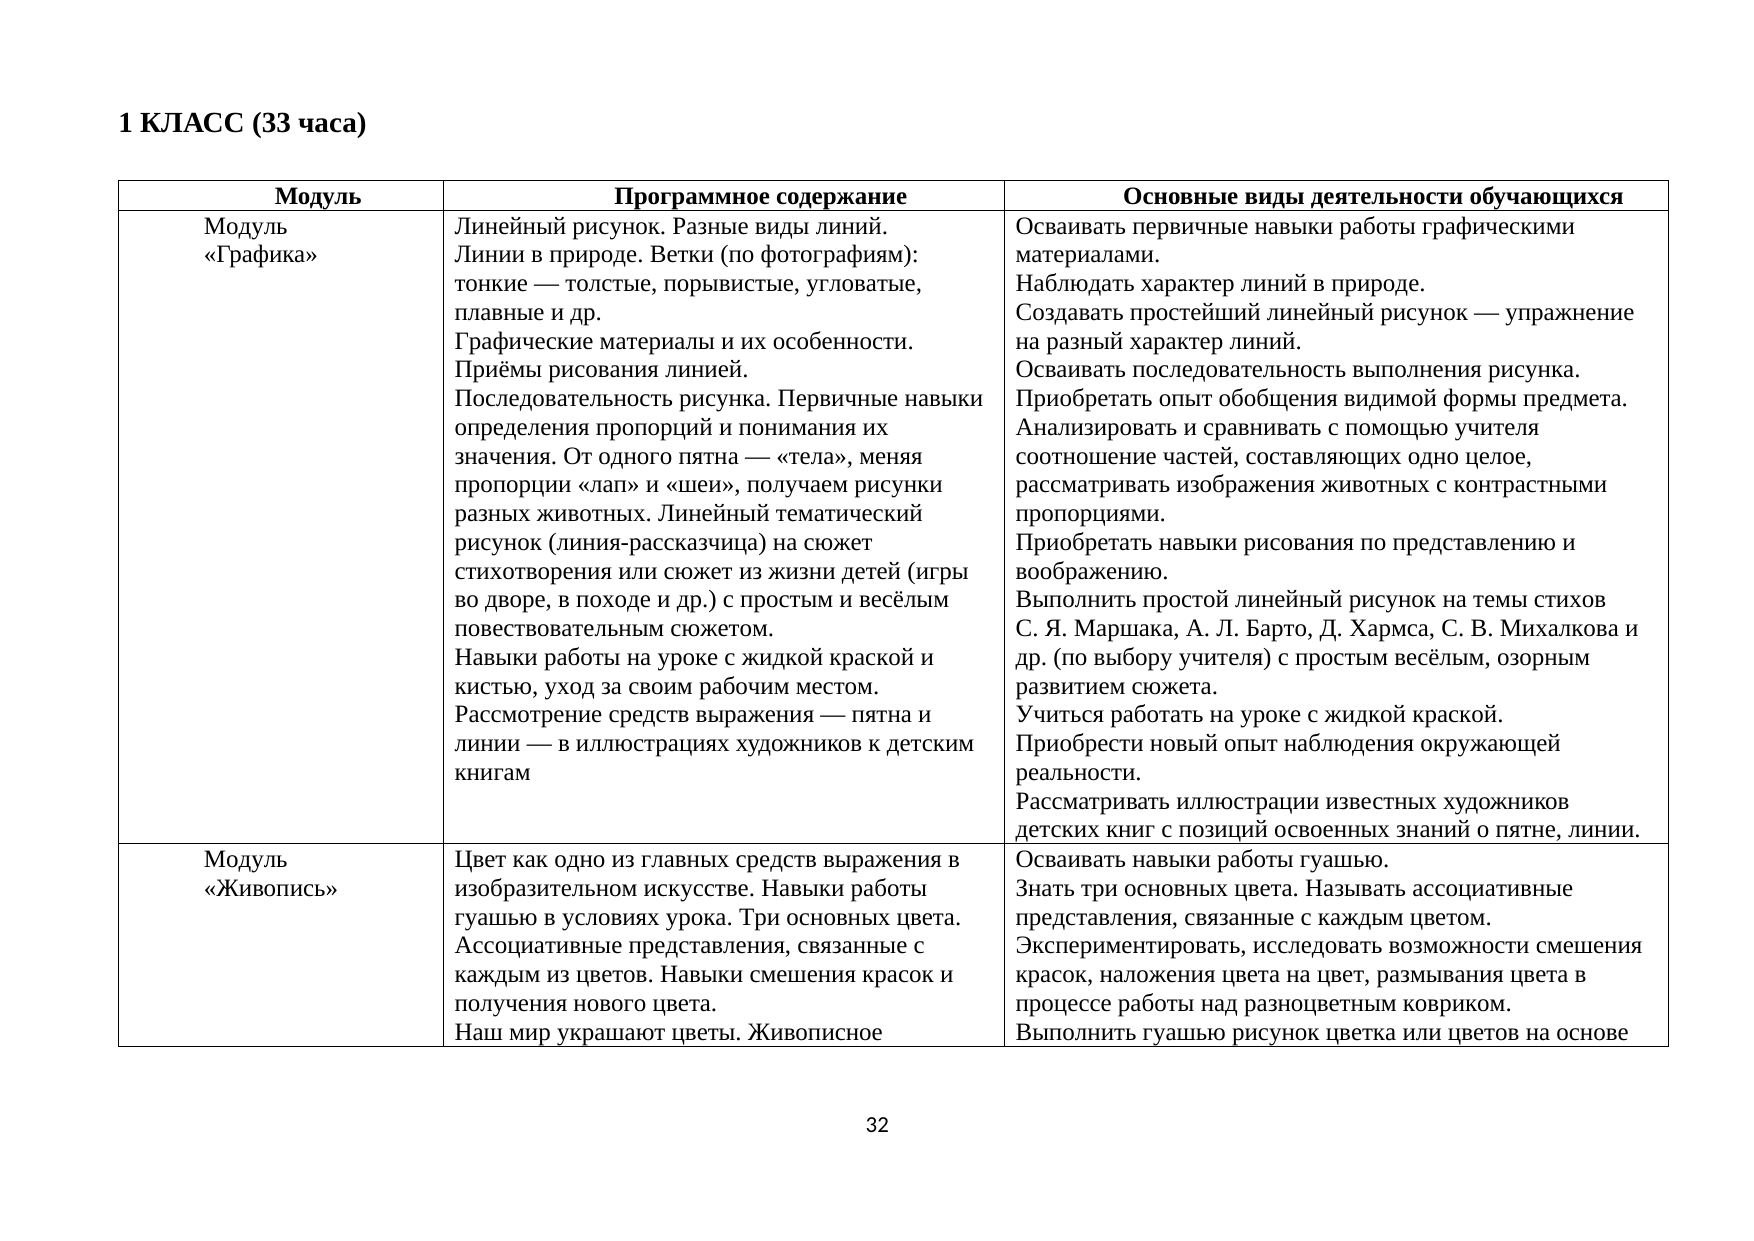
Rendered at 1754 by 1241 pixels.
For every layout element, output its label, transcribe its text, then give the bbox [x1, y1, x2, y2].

table_cell Линейный рисунок. Разные виды линий. Линии в природе. Ветки (по фотографиям): тонкие — толстые, порывистые, угловатые, плавные и др. Графические материалы и их особенности. Приёмы рисования линией. Последовательность рисунка. Первичные навыки определения пропорций и понимания их значения. От одного пятна — «тела», меняя пропорции «лап» и «шеи», получаем рисунки разных животных. Линейный тематический рисунок (линия-рассказчица) на сюжет стихотворения или сюжет из жизни детей (игры во дворе, в походе и др.) с простым и весёлым повествовательным сюжетом. Навыки работы на уроке с жидкой краской и кистью, уход за своим рабочим местом. Рассмотрение средств выражения — пятна и линии — в иллюстрациях художников к детским книгам [444, 211, 1004, 843]
table_cell Осваивать первичные навыки работы графическими материалами. Наблюдать характер линий в природе. Создавать простейший линейный рисунок — упражнение на разный характер линий. Осваивать последовательность выполнения рисунка. Приобретать опыт обобщения видимой формы предмета. Анализировать и сравнивать с помощью учителя соотношение частей, составляющих одно целое, рассматривать изображения животных с контрастными пропорциями. Приобретать навыки рисования по представлению и воображению. Выполнить простой линейный рисунок на темы стихов С. Я. Маршака, А. Л. Барто, Д. Хармса, С. В. Михалкова и др. (по выбору учителя) с простым весёлым, озорным развитием сюжета. Учиться работать на уроке с жидкой краской. Приобрести новый опыт наблюдения окружающей реальности. Рассматривать иллюстрации известных художников детских книг с позиций освоенных знаний о пятне, линии. [1005, 211, 1668, 843]
table_cell Модуль «Живопись» [119, 844, 443, 1046]
table_header Программное содержание [444, 181, 1004, 210]
table_header Основные виды деятельности обучающихся [1005, 181, 1668, 210]
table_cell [1005, 844, 1668, 1046]
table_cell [444, 844, 1004, 1046]
subtitle 1 КЛАСС (33 часа) [118, 105, 1636, 139]
table_cell Модуль «Графика» [119, 211, 443, 843]
table_header Модуль [119, 181, 443, 210]
